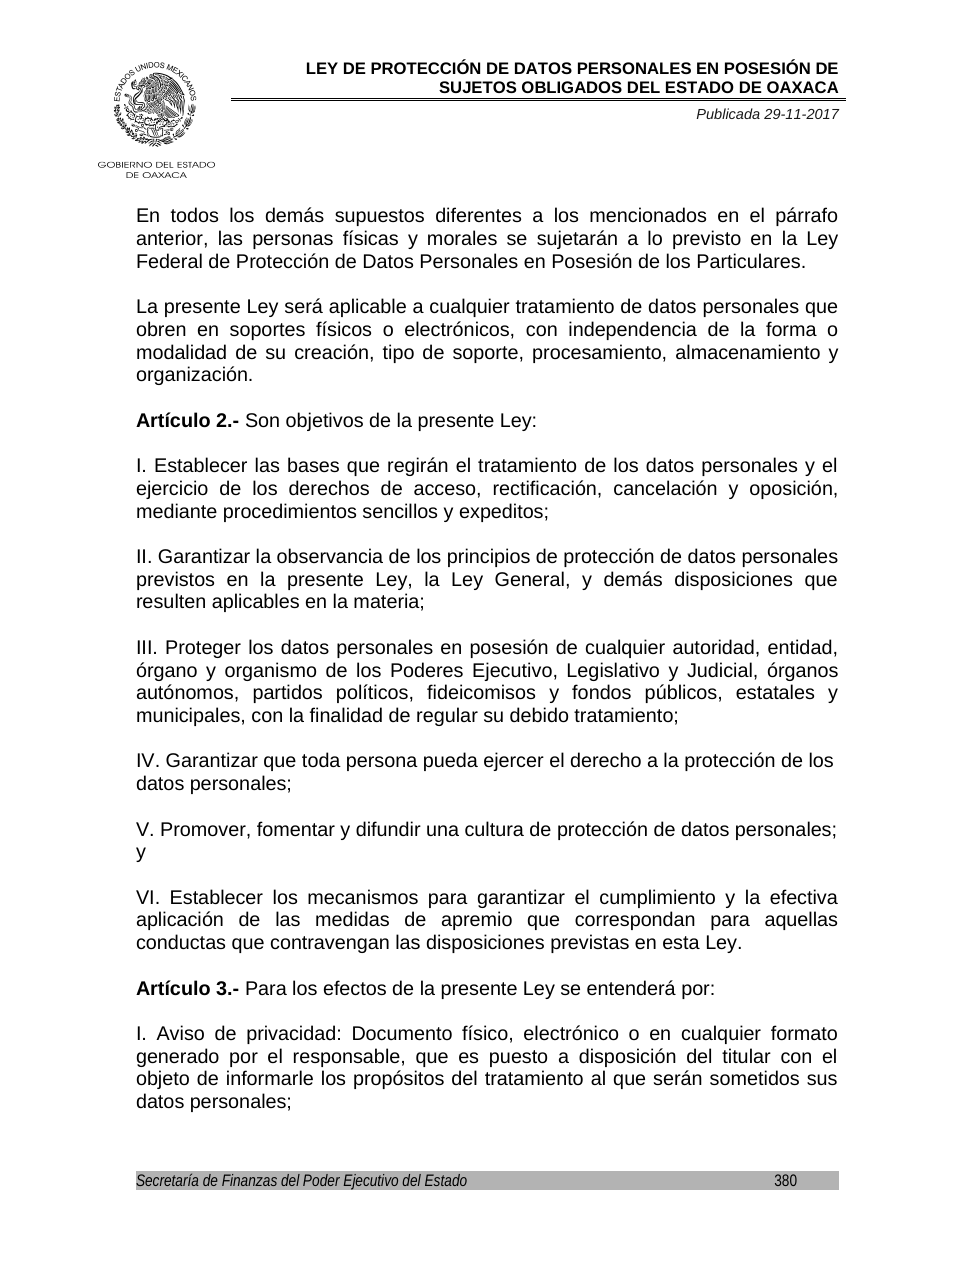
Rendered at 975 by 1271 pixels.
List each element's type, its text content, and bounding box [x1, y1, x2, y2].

text La presente Ley será aplicable a cualquier tratamiento de datos personales que obren en soportes físicos o electrónicos, con independencia de la forma o modalidad de su creación, tipo de soporte, procesamiento, almacenamiento y organización. [136, 295, 839, 386]
text I. Aviso de privacidad: Documento físico, electrónico o en cualquier formato generado por el responsable, que es puesto a disposición del titular con el objeto de informarle los propósitos del tratamiento al que serán sometidos sus datos personales; [136, 1022, 839, 1113]
text VI. Establecer los mecanismos para garantizar el cumplimiento y la efectiva aplicación de las medidas de apremio que correspondan para aquellas conductas que contravengan las disposiciones previstas en esta Ley. [136, 886, 839, 954]
text II. Garantizar la observancia de los principios de protección de datos personales previstos en la presente Ley, la Ley General, y demás disposiciones que resulten aplicables en la materia; [136, 545, 839, 613]
text IV. Garantizar que toda persona pueda ejercer el derecho a la protección de los datos personales; [136, 749, 839, 795]
text III. Proteger los datos personales en posesión de cualquier autoridad, entidad, órgano y organismo de los Poderes Ejecutivo, Legislativo y Judicial, órganos autónomos, partidos políticos, fideicomisos y fondos públicos, estatales y municipales, con la finalidad de regular su debido tratamiento; [136, 636, 839, 727]
picture [95, 59, 218, 181]
text En todos los demás supuestos diferentes a los mencionados en el párrafo anterior, las personas físicas y morales se sujetarán a lo previsto en la Ley Federal de Protección de Datos Personales en Posesión de los Particulares. [136, 204, 839, 272]
text V. Promover, fomentar y difundir una cultura de protección de datos personales; y [136, 817, 839, 863]
text Artículo 2.- Son objetivos de la presente Ley: [136, 409, 839, 431]
text I. Establecer las bases que regirán el tratamiento de los datos personales y el ejercicio de los derechos de acceso, rectificación, cancelación y oposición, mediante procedimientos sencillos y expeditos; [136, 454, 839, 522]
text Artículo 3.- Para los efectos de la presente Ley se entenderá por: [136, 976, 839, 999]
